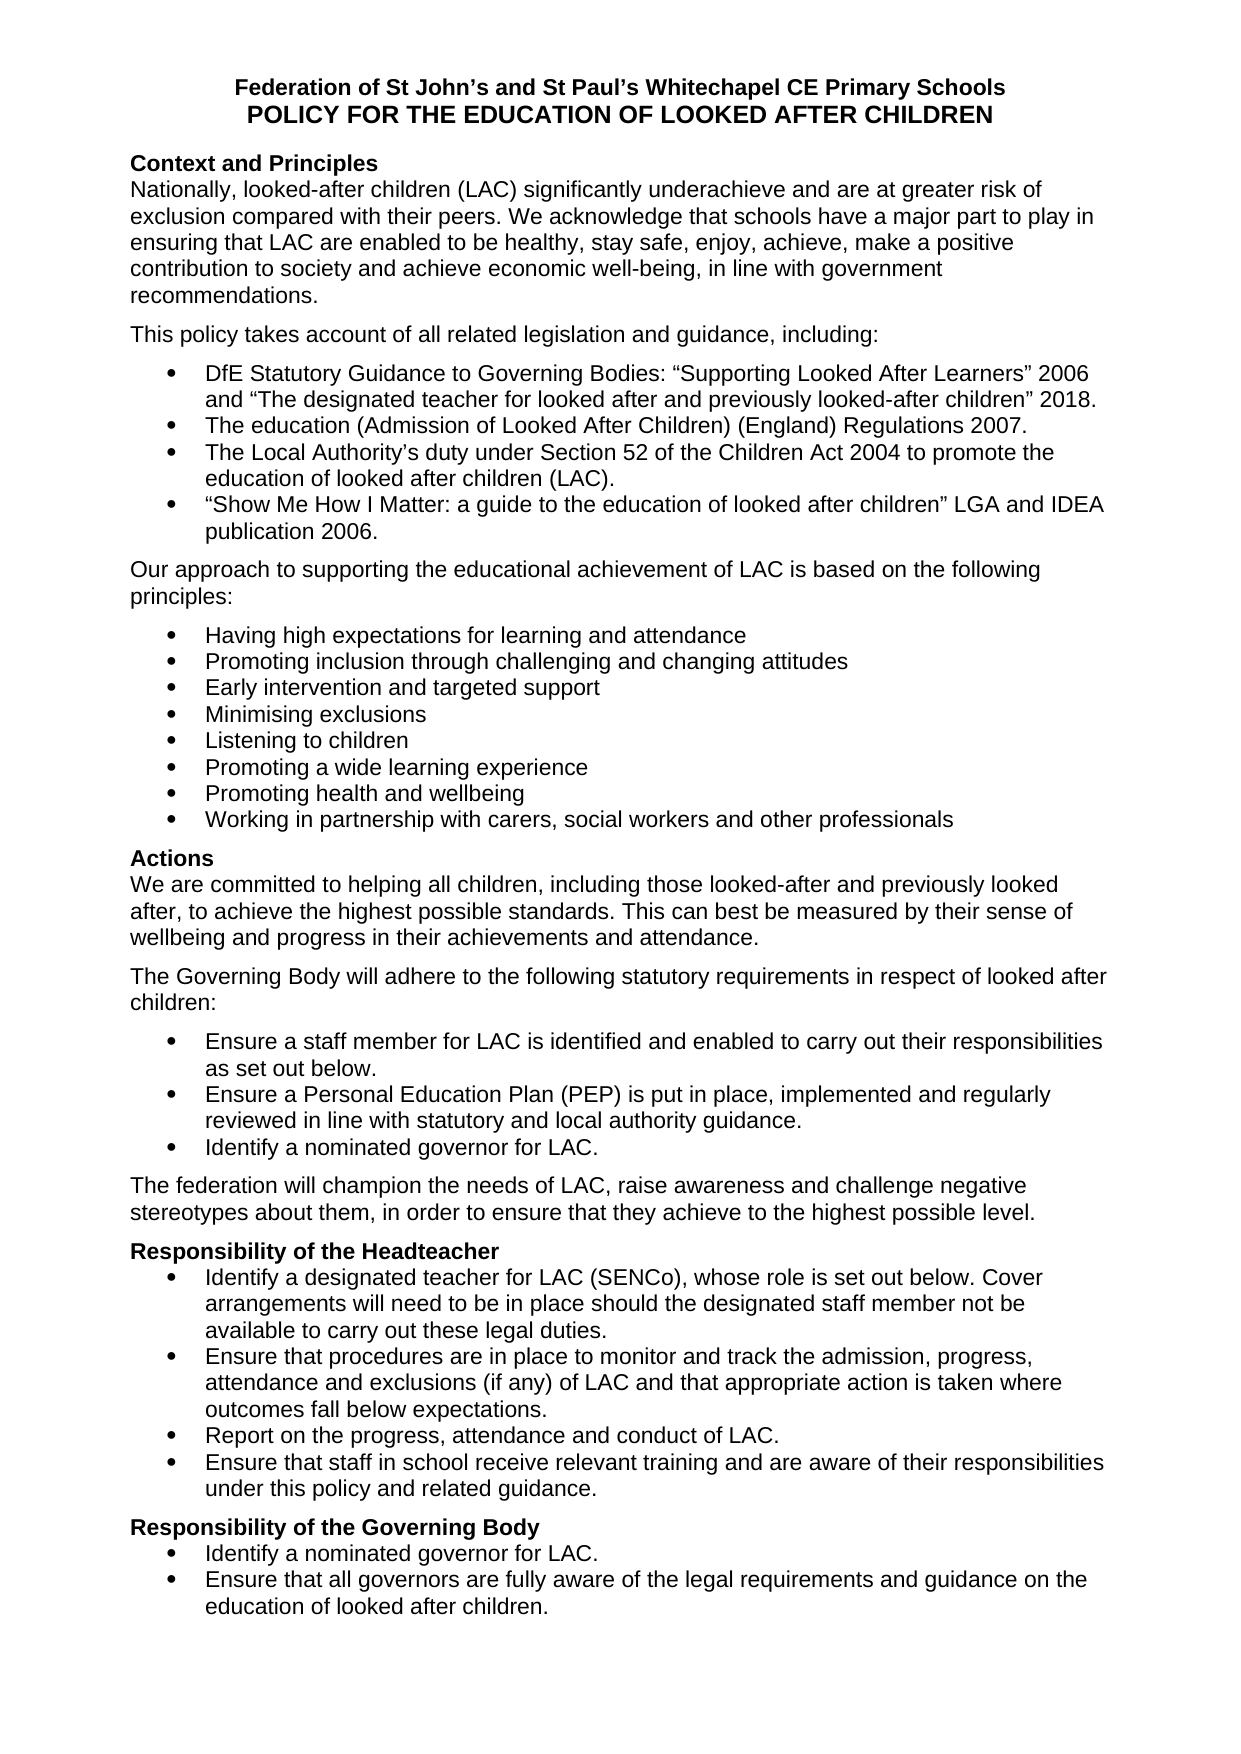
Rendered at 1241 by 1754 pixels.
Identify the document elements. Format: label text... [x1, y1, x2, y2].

list Ensure that all governors are fully aware of the legal requirements and guidance on the education of looked after children. [167, 1566, 1110, 1619]
list Promoting a wide learning experience [167, 753, 1110, 780]
text Actions [130, 845, 1110, 871]
text Responsibility of the Headteacher [130, 1238, 1110, 1264]
text Nationally, looked-after children (LAC) significantly underachieve and are at greater risk of exclusion compared with their peers. We acknowledge that schools have a major part to play in ensuring that LAC are enabled to be healthy, stay safe, enjoy, achieve, make a positive contribution to society and achieve economic well-being, in line with government recommendations. [130, 176, 1110, 308]
text Our approach to supporting the educational achievement of LAC is based on the following principles: [130, 556, 1110, 609]
list Ensure that staff in school receive relevant training and are aware of their responsibilities under this policy and related guidance. [167, 1448, 1110, 1501]
list Ensure a Personal Education Plan (PEP) is put in place, implemented and regularly reviewed in line with statutory and local authority guidance. [167, 1081, 1110, 1133]
list Having high expectations for learning and attendance [167, 622, 1110, 648]
list Working in partnership with carers, social workers and other professionals [167, 806, 1110, 832]
list Report on the progress, attendance and conduct of LAC. [167, 1422, 1110, 1448]
text We are committed to helping all children, including those looked-after and previously looked after, to achieve the highest possible standards. This can best be measured by their sense of wellbeing and progress in their achievements and attendance. [130, 871, 1110, 950]
list Identify a designated teacher for LAC (SENCo), whose role is set out below. Cover arrangements will need to be in place should the designated staff member not be available to carry out these legal duties. [167, 1264, 1110, 1343]
text Context and Principles [130, 150, 1110, 176]
list Minimising exclusions [167, 701, 1110, 727]
text Responsibility of the Governing Body [130, 1514, 1110, 1540]
list Early intervention and targeted support [167, 674, 1110, 701]
list Ensure that procedures are in place to monitor and track the admission, progress, attendance and exclusions (if any) of LAC and that appropriate action is taken where outcomes fall below expectations. [167, 1343, 1110, 1422]
subtitle DfE Statutory Guidance to Governing Bodies: “Supporting Looked After Learners” 2006 and “The designated teacher for looked after and previously looked-after children” 2018. [167, 359, 1110, 412]
list Ensure a staff member for LAC is identified and enabled to carry out their responsibilities as set out below. [167, 1028, 1110, 1081]
list The education (Admission of Looked After Children) (England) Regulations 2007. [167, 412, 1110, 438]
text The Governing Body will adhere to the following statutory requirements in respect of looked after children: [130, 963, 1110, 1016]
text The federation will champion the needs of LAC, raise awareness and challenge negative stereotypes about them, in order to ensure that they achieve to the highest possible level. [130, 1172, 1110, 1225]
list Identify a nominated governor for LAC. [167, 1133, 1110, 1160]
list Listening to children [167, 727, 1110, 753]
list “Show Me How I Matter: a guide to the education of looked after children” LGA and IDEA publication 2006. [167, 491, 1110, 544]
list The Local Authority’s duty under Section 52 of the Children Act 2004 to promote the education of looked after children (LAC). [167, 438, 1110, 491]
list Promoting inclusion through challenging and changing attitudes [167, 648, 1110, 674]
list Promoting health and wellbeing [167, 780, 1110, 806]
list Identify a nominated governor for LAC. [167, 1540, 1110, 1566]
text This policy takes account of all related legislation and guidance, including: [130, 321, 1110, 347]
